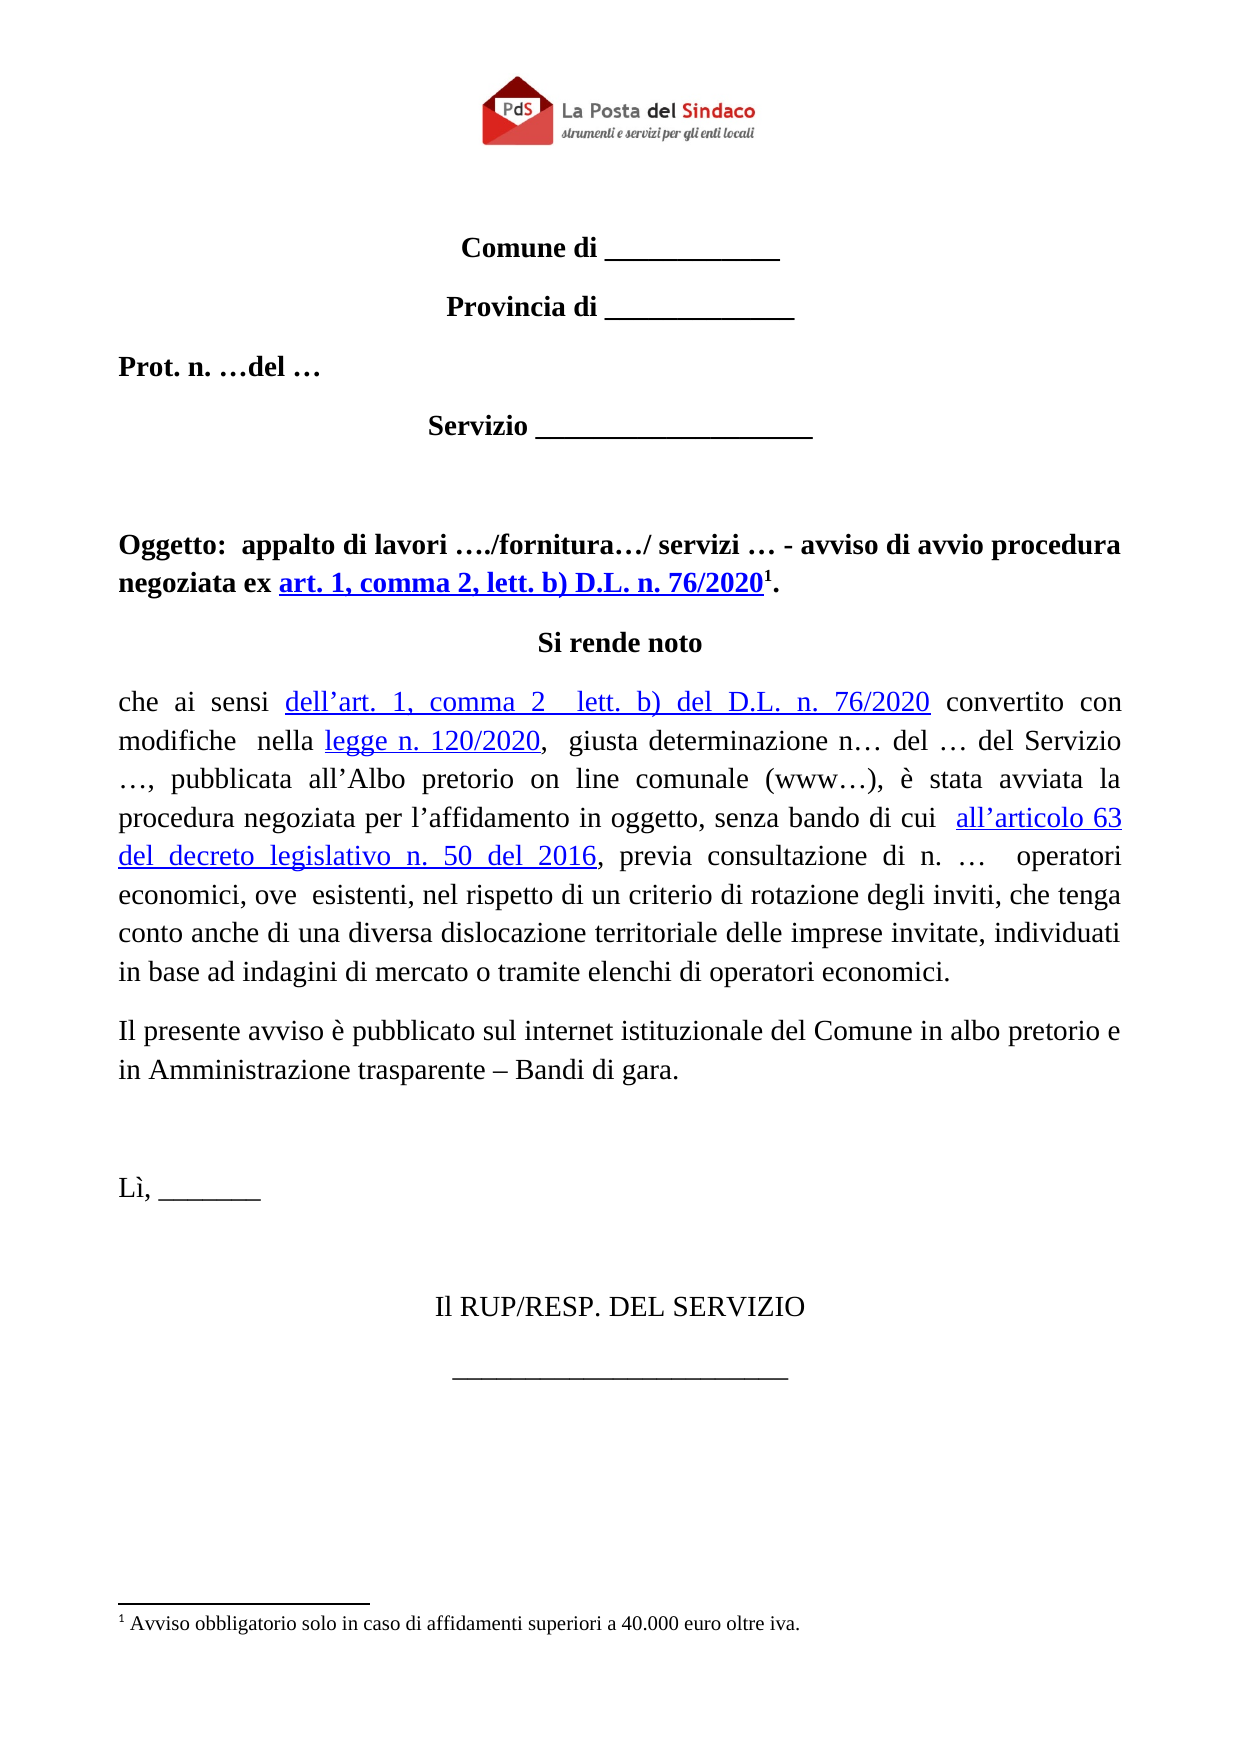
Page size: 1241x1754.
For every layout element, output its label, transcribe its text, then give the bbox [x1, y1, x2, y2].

text Servizio ___________________ [118, 408, 1122, 442]
text Lì, _______ [118, 1171, 1122, 1204]
text Provincia di _____________ [118, 289, 1122, 323]
text che ai sensi dell’art. 1, comma 2 lett. b) del D.L. n. 76/2020 convertito con modifiche nella legge n. 120/2020, giusta determinazione n… del … del Servizio …, pubblicata all’Albo pretorio on line comunale (www…), è stata avviata la procedura negoziata per l’affidamento in oggetto, senza bando di cui all’articolo 63 del decreto legislativo n. 50 del 2016, previa consultazione di n. … operatori economici, ove esistenti, nel rispetto di un criterio di rotazione degli inviti, che tenga conto anche di una diversa dislocazione territoriale delle imprese invitate, individuati in base ad indagini di mercato o tramite elenchi di operatori economici. [118, 684, 1122, 987]
text Comune di ____________ [118, 230, 1122, 263]
text Il presente avviso è pubblicato sul internet istituzionale del Comune in albo pretorio e in Amministrazione trasparente – Bandi di gara. [118, 1013, 1122, 1085]
text Oggetto: appalto di lavori …./fornitura…/ servizi … - avviso di avvio procedura negoziata ex art. 1, comma 2, lett. b) D.L. n. 76/2020. [118, 527, 1122, 599]
text Si rende noto [118, 625, 1122, 658]
text _______________________ [118, 1349, 1122, 1382]
text Il RUP/RESP. DEL SERVIZIO [118, 1289, 1122, 1323]
picture [478, 73, 762, 149]
text Prot. n. …del … [118, 349, 1122, 382]
